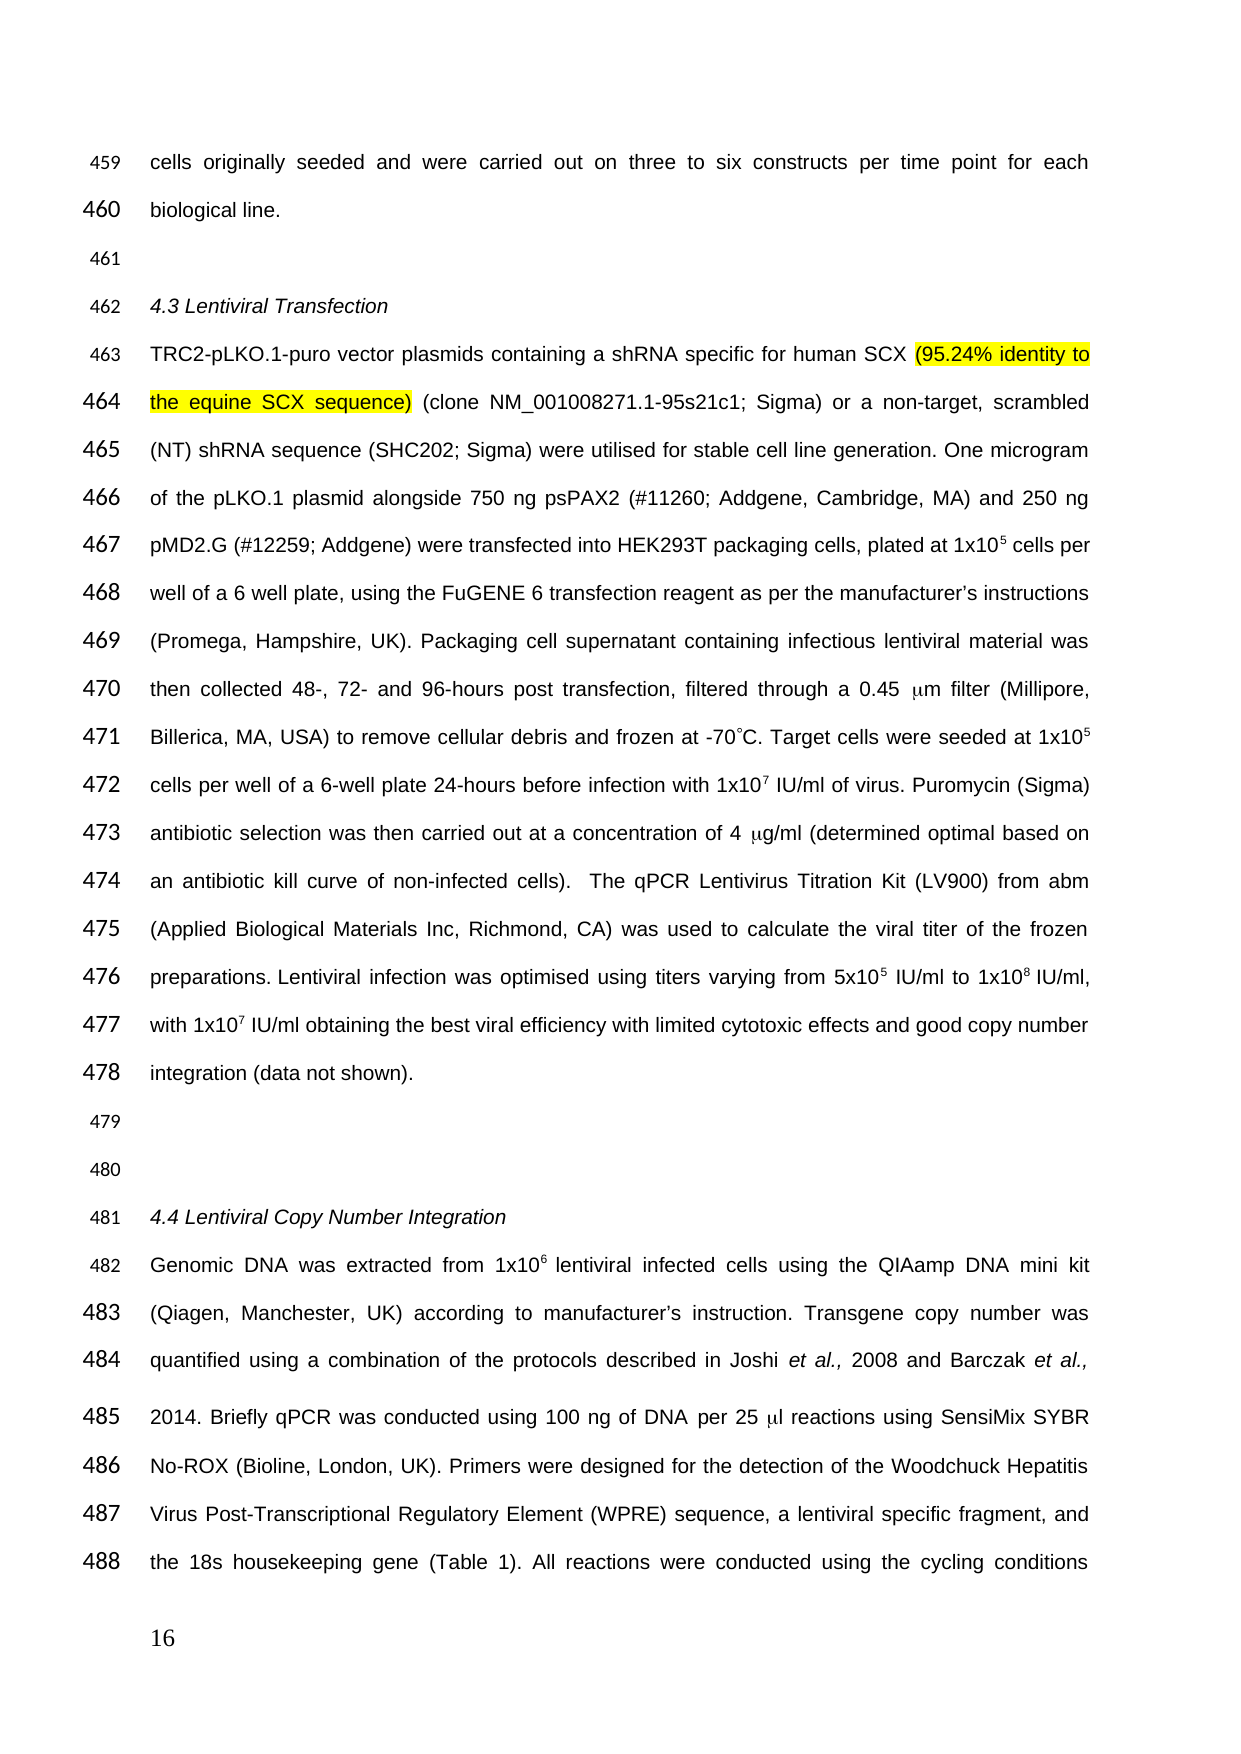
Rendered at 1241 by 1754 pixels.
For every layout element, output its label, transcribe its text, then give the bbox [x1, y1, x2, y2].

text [150, 150, 1090, 222]
text TRC2-pLKO.1-puro vector plasmids containing a shRNA specific for human SCX (95.24% identity to the equine SCX sequence) (clone NM_001008271.1-95s21c1; Sigma) or a non-target, scrambled (NT) shRNA sequence (SHC202; Sigma) were utilised for stable cell line generation. One microgram of the pLKO.1 plasmid alongside 750 ng psPAX2 (#11260; Addgene, Cambridge, MA) and 250 ng pMD2.G (#12259; Addgene) were transfected into HEK293T packaging cells, plated at 1x105 cells per well of a 6 well plate, using the FuGENE 6 transfection reagent as per the manufacturer’s instructions (Promega, Hampshire, UK). Packaging cell supernatant containing infectious lentiviral material was then collected 48-, 72- and 96-hours post transfection, filtered through a 0.45 m filter (Millipore, Billerica, MA, USA) to remove cellular debris and frozen at -70C. Target cells were seeded at 1x105 cells per well of a 6-well plate 24-hours before infection with 1x107 IU/ml of virus. Puromycin (Sigma) antibiotic selection was then carried out at a concentration of 4 g/ml (determined optimal based on an antibiotic kill curve of non-infected cells). The qPCR Lentivirus Titration Kit (LV900) from abm (Applied Biological Materials Inc, Richmond, CA) was used to calculate the viral titer of the frozen preparations. Lentiviral infection was optimised using titers varying from 5x105 IU/ml to 1x108 IU/ml, with 1x107 IU/ml obtaining the best viral efficiency with limited cytotoxic effects and good copy number integration (data not shown). [150, 342, 1090, 1085]
text 4.4 Lentiviral Copy Number Integration [150, 1204, 1090, 1228]
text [150, 1252, 1090, 1573]
text 4.3 Lentiviral Transfection [150, 294, 1090, 318]
